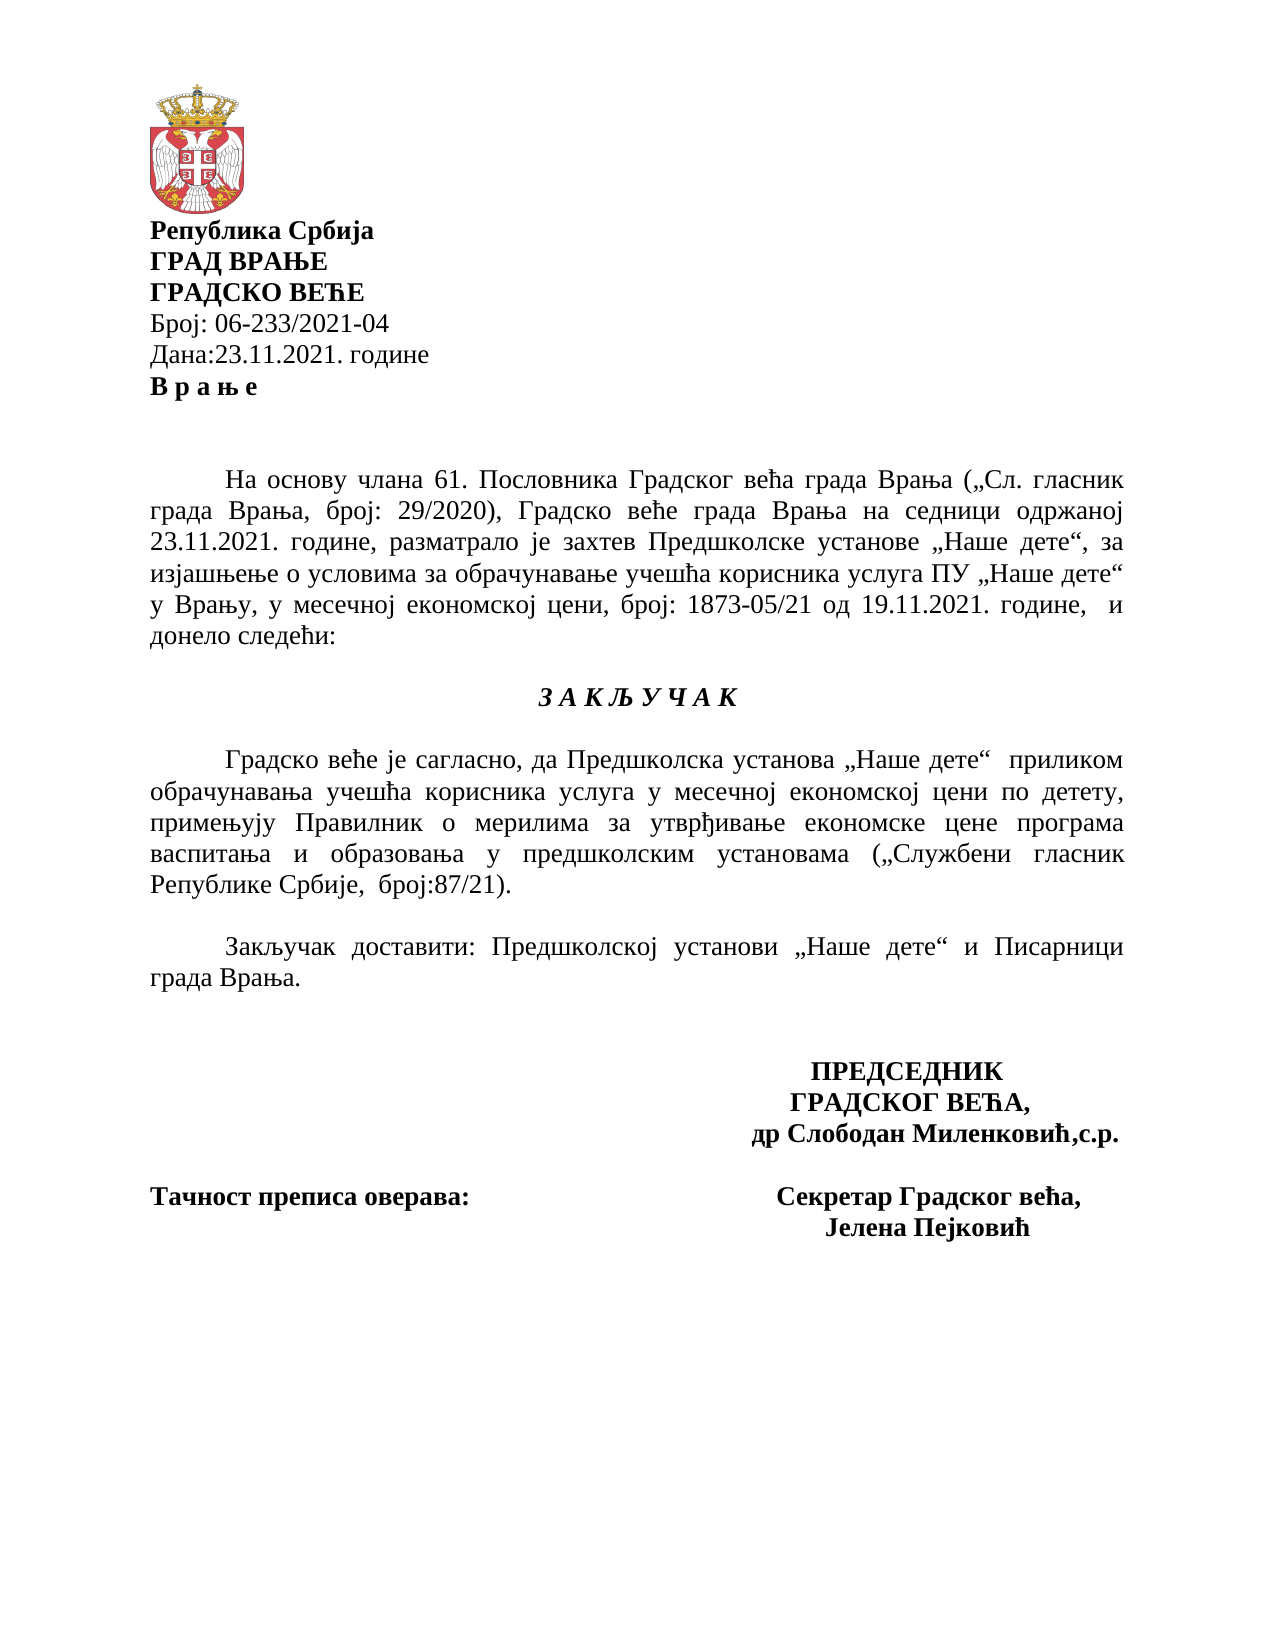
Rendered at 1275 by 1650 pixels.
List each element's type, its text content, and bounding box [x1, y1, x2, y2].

text Дана:23.11.2021. године [150, 339, 1125, 370]
text На основу члана 61. Пословника Градског већа града Врања („Сл. гласник града Врања, број: 29/2020), Градско веће града Врања на седници одржаној 23.11.2021. године, разматрало је захтев Предшколске установе „Наше дете“, за изјашњење о условима за обрачунавање учешћа корисника услуга ПУ „Наше дете“ у Врању, у месечној економској цени, број: 1873-05/21 од 19.11.2021. године, и донело следећи: [150, 463, 1125, 650]
text Тачност преписа оверава: Секретар Градског већа, [150, 1179, 1125, 1211]
text ПРЕДСЕДНИК [150, 1055, 1125, 1086]
text Закључак доставити: Предшколској установи „Наше дете“ и Писарници града Врања. [150, 930, 1125, 993]
text ГРАД ВРАЊЕ [150, 245, 1125, 276]
text В р а њ е [150, 370, 1125, 401]
text др Слободан Миленковић,с.р. [150, 1117, 1125, 1148]
text Република Србија [150, 214, 1125, 245]
list Градско веће је сагласно, да Предшколска установа „Наше дете“ приликом обрачунавања учешћа корисника услуга у месечној економској цени по детету, примењују Правилник о мерилима за утврђивање економске цене програма васпитања и образовања у предшколским устанoвама („Службени гласник Републике Србије, број:87/21). [150, 743, 1125, 899]
text ГРАДСКОГ ВЕЋА, [150, 1086, 1125, 1117]
text Јелена Пејковић [150, 1211, 1125, 1242]
text Број: 06-233/2021-04 [150, 307, 1125, 339]
picture [150, 84, 244, 214]
text З А К Љ У Ч А К [150, 681, 1125, 712]
text ГРАДСКО ВЕЋЕ [150, 276, 1125, 307]
